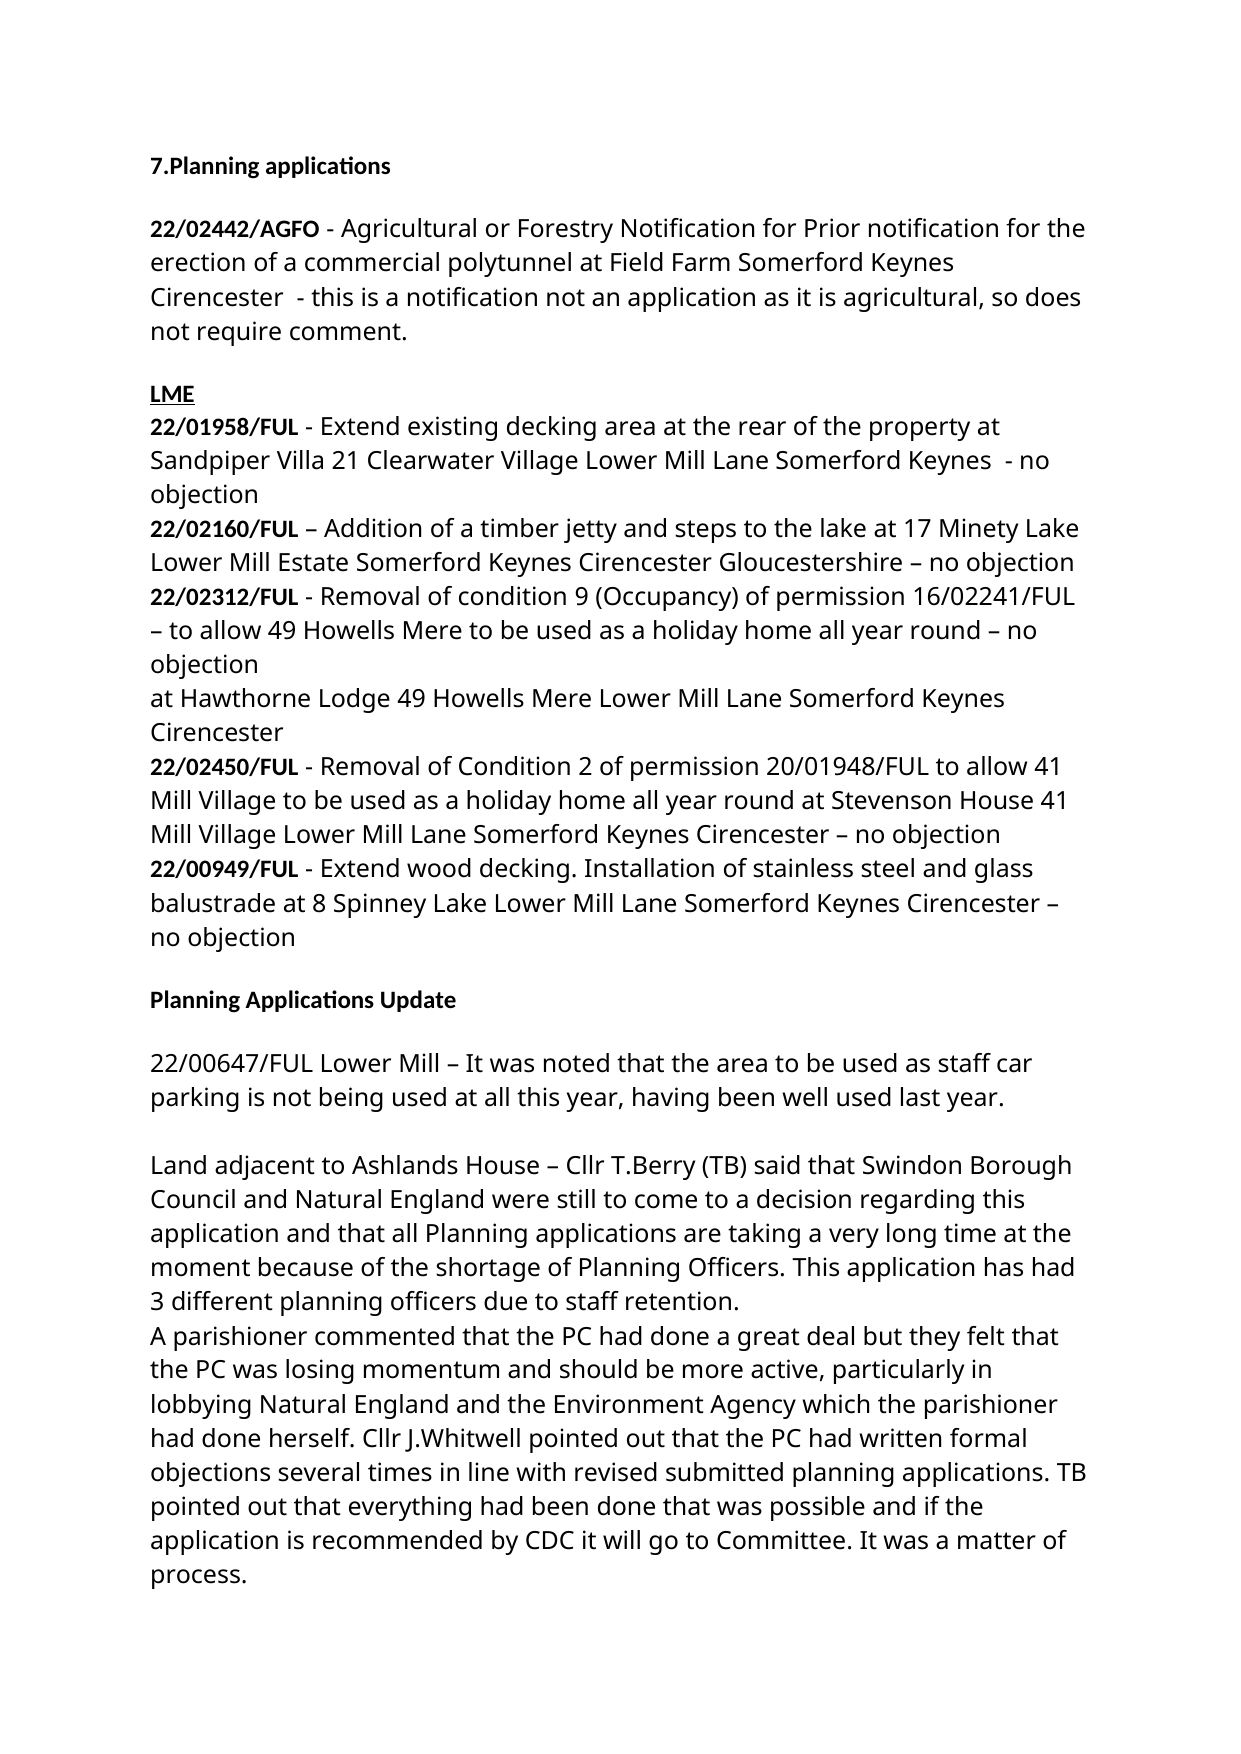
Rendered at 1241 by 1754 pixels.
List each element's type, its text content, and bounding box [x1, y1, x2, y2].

text at Hawthorne Lodge 49 Howells Mere Lower Mill Lane Somerford Keynes Cirencester [150, 681, 1090, 749]
text 22/01958/FUL - Extend existing decking area at the rear of the property at Sandpiper Villa 21 Clearwater Village Lower Mill Lane Somerford Keynes - no objection [150, 408, 1090, 511]
text A parishioner commented that the PC had done a great deal but they felt that the PC was losing momentum and should be more active, particularly in lobbying Natural England and the Environment Agency which the parishioner had done herself. Cllr J.Whitwell pointed out that the PC had written formal objections several times in line with revised submitted planning applications. TB pointed out that everything had been done that was possible and if the application is recommended by CDC it will go to Committee. It was a matter of process. [150, 1318, 1090, 1591]
text 7.Planning applications [150, 150, 1090, 181]
text LME [150, 378, 1090, 408]
text Planning Applications Update [150, 984, 1090, 1014]
text 22/02450/FUL - Removal of Condition 2 of permission 20/01948/FUL to allow 41 Mill Village to be used as a holiday home all year round at Stevenson House 41 Mill Village Lower Mill Lane Somerford Keynes Cirencester – no objection [150, 749, 1090, 851]
text Land adjacent to Ashlands House – Cllr T.Berry (TB) said that Swindon Borough Council and Natural England were still to come to a decision regarding this application and that all Planning applications are taking a very long time at the moment because of the shortage of Planning Officers. This application has had 3 different planning officers due to staff retention. [150, 1148, 1090, 1318]
text 22/02160/FUL – Addition of a timber jetty and steps to the lake at 17 Minety Lake Lower Mill Estate Somerford Keynes Cirencester Gloucestershire – no objection [150, 511, 1090, 579]
text 22/02312/FUL - Removal of condition 9 (Occupancy) of permission 16/02241/FUL – to allow 49 Howells Mere to be used as a holiday home all year round – no objection [150, 579, 1090, 681]
text 22/00647/FUL Lower Mill – It was noted that the area to be used as staff car parking is not being used at all this year, having been well used last year. [150, 1046, 1090, 1114]
text balustrade at 8 Spinney Lake Lower Mill Lane Somerford Keynes Cirencester – no objection [150, 885, 1090, 953]
text 22/02442/AGFO - Agricultural or Forestry Notification for Prior notification for the erection of a commercial polytunnel at Field Farm Somerford Keynes Cirencester - this is a notification not an application as it is agricultural, so does not require comment. [150, 211, 1090, 347]
text 22/00949/FUL - Extend wood decking. Installation of stainless steel and glass [150, 851, 1090, 885]
